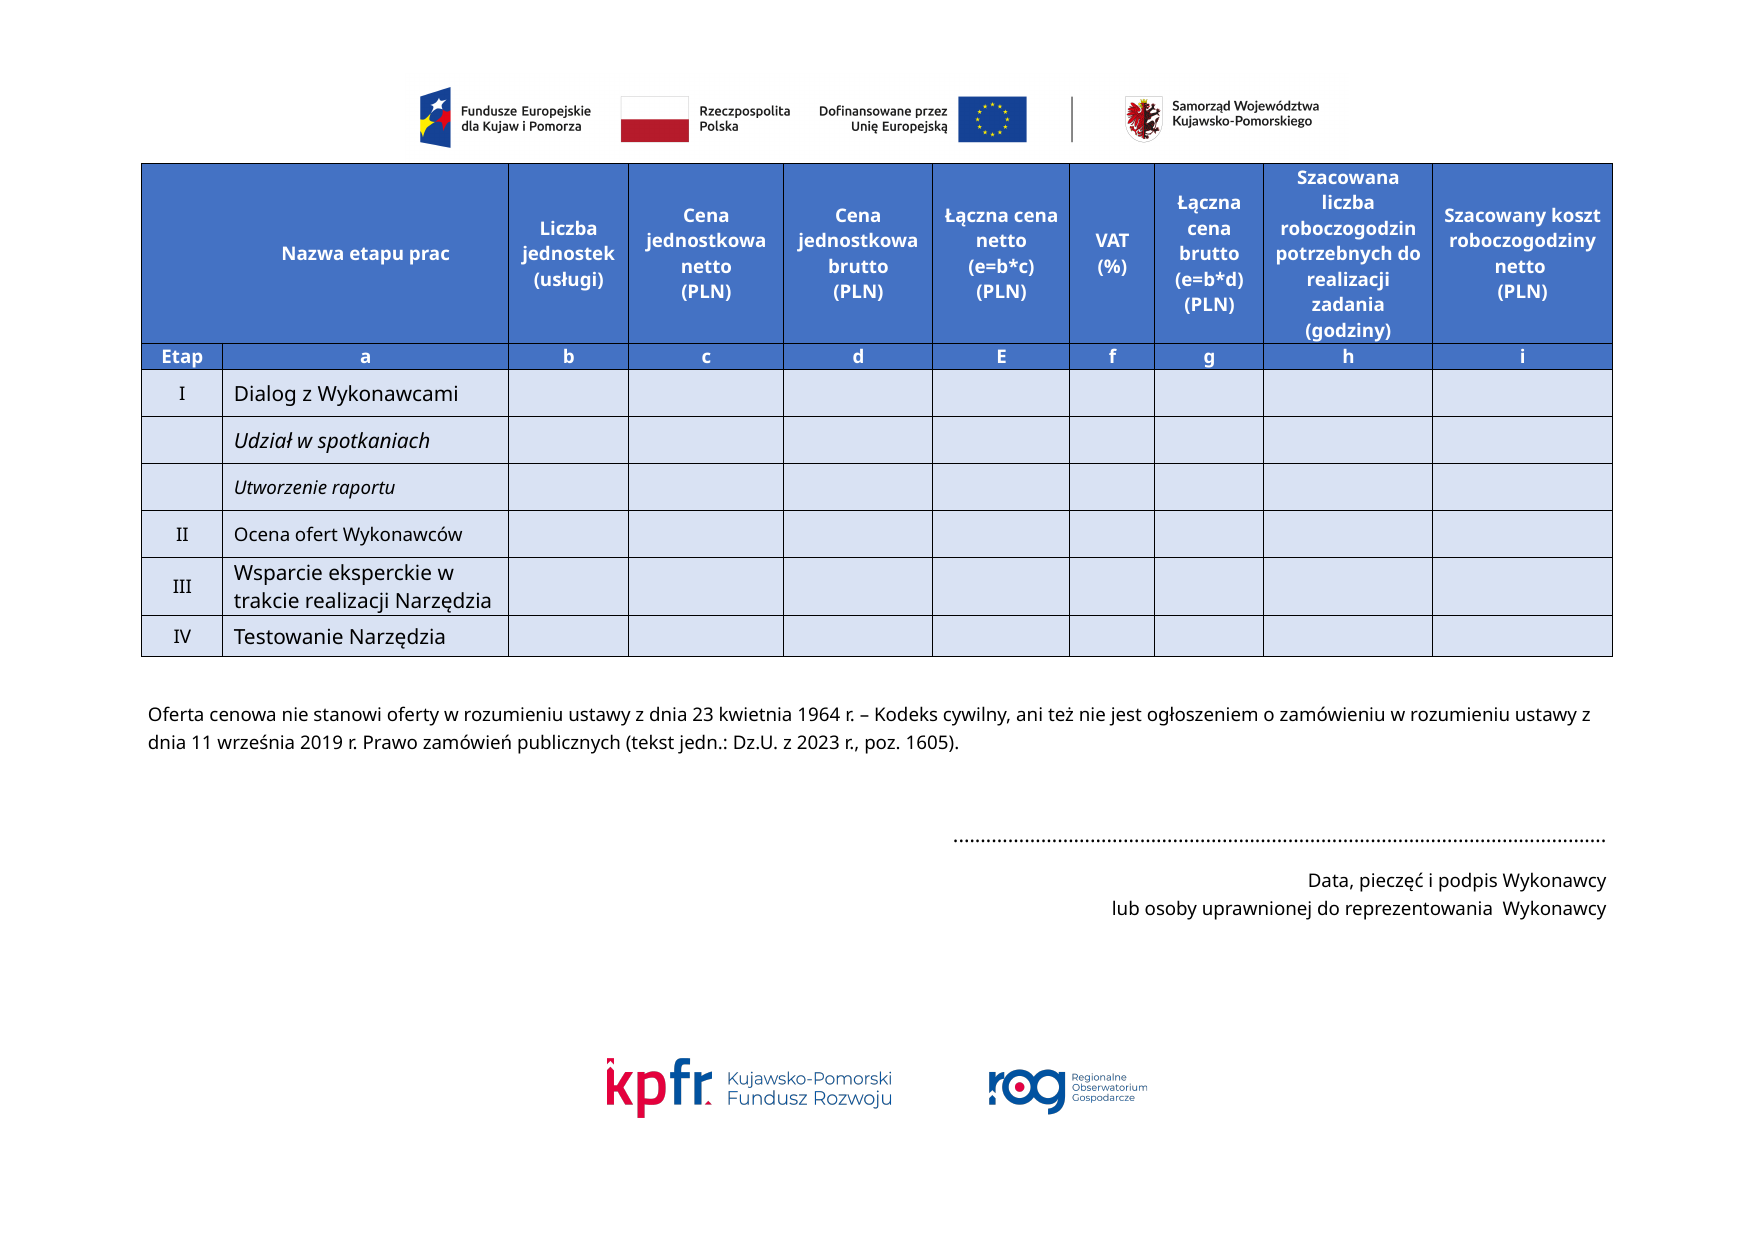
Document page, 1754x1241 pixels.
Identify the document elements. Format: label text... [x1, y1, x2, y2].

table_cell [629, 511, 783, 557]
table_cell [1433, 616, 1612, 656]
table_cell E [933, 344, 1069, 369]
table_header Szacowana liczba roboczogodzin potrzebnych do realizacji zadania (godziny) [1264, 164, 1432, 343]
table_cell II [142, 511, 222, 557]
table_cell Etap [142, 344, 222, 369]
table_cell [1433, 417, 1612, 463]
table_cell [1264, 511, 1432, 557]
picture [552, 1049, 1202, 1139]
table_cell [1264, 558, 1432, 615]
table_cell [1155, 464, 1263, 510]
text Oferta cenowa nie stanowi oferty w rozumieniu ustawy z dnia 23 kwietnia 1964 r. – Kodeks cywilny, ani też nie jest ogłoszeniem o zamówieniu w rozumieniu ustawy z dnia 11 września 2019 r. Prawo zamówień publicznych (tekst jedn.: Dz.U. z 2023 r., poz. 1605). [148, 701, 1606, 754]
table_cell [1433, 511, 1612, 557]
table_cell [509, 464, 628, 510]
table_cell [142, 417, 222, 463]
table_cell [933, 370, 1069, 416]
table_cell Dialog z Wykonawcami [223, 370, 508, 416]
table_cell [509, 417, 628, 463]
table_cell g [1155, 344, 1263, 369]
table_cell [1433, 370, 1612, 416]
table_cell Wsparcie eksperckie w trakcie realizacji Narzędzia [223, 558, 508, 615]
table_header [142, 164, 222, 343]
table_cell [1155, 417, 1263, 463]
table_header Szacowany koszt roboczogodziny netto (PLN) [1433, 164, 1612, 343]
table_cell [629, 464, 783, 510]
table_cell [1070, 370, 1154, 416]
table_cell [1155, 616, 1263, 656]
table_header Łączna cena netto (e=b*c) (PLN) [933, 164, 1069, 343]
table_cell [784, 370, 932, 416]
table_header Cena jednostkowa brutto (PLN) [784, 164, 932, 343]
table_header Nazwa etapu prac [223, 164, 508, 343]
table_cell [933, 464, 1069, 510]
table_cell [784, 464, 932, 510]
table_cell [1433, 558, 1612, 615]
table_cell [1070, 558, 1154, 615]
table_cell [784, 511, 932, 557]
table_cell [1264, 370, 1432, 416]
table_cell [629, 558, 783, 615]
picture [405, 73, 1349, 163]
table_cell [629, 417, 783, 463]
table_cell [509, 558, 628, 615]
table_cell d [784, 344, 932, 369]
table_cell [1070, 616, 1154, 656]
table_cell [933, 558, 1069, 615]
text .………………………………………………………………………………………………………. [148, 820, 1606, 849]
table_cell [784, 558, 932, 615]
table_cell i [1433, 344, 1612, 369]
table_cell h [1264, 344, 1432, 369]
table_cell [933, 616, 1069, 656]
table_header Łączna cena brutto (e=b*d) (PLN) [1155, 164, 1263, 343]
table_cell [1070, 464, 1154, 510]
table_cell [1070, 417, 1154, 463]
table_cell [1264, 616, 1432, 656]
table_cell [1155, 370, 1263, 416]
table_cell [1155, 511, 1263, 557]
table_cell Utworzenie raportu [223, 464, 508, 510]
table_cell [1264, 417, 1432, 463]
table_cell [784, 417, 932, 463]
table_cell [509, 616, 628, 656]
text Data, pieczęć i podpis Wykonawcy lub osoby uprawnionej do reprezentowania Wykonawcy [516, 868, 1606, 921]
table_cell c [629, 344, 783, 369]
table_cell [1155, 558, 1263, 615]
table_cell [629, 370, 783, 416]
table_cell IV [142, 616, 222, 656]
table_cell [509, 511, 628, 557]
table_cell [1070, 511, 1154, 557]
table_cell I [142, 370, 222, 416]
table_cell III [142, 558, 222, 615]
table_header Cena jednostkowa netto (PLN) [629, 164, 783, 343]
table_cell Ocena ofert Wykonawców [223, 511, 508, 557]
table_cell [142, 464, 222, 510]
table_cell Testowanie Narzędzia [223, 616, 508, 656]
table_cell [1264, 464, 1432, 510]
table_cell b [509, 344, 628, 369]
table_cell [509, 370, 628, 416]
table_cell [1433, 464, 1612, 510]
table_cell [629, 616, 783, 656]
table_cell Udział w spotkaniach [223, 417, 508, 463]
table_cell [784, 616, 932, 656]
table_header Liczba jednostek (usługi) [509, 164, 628, 343]
table_cell [933, 511, 1069, 557]
table_header VAT (%) [1070, 164, 1154, 343]
table_cell f [1070, 344, 1154, 369]
table_cell a [223, 344, 508, 369]
table_cell [933, 417, 1069, 463]
